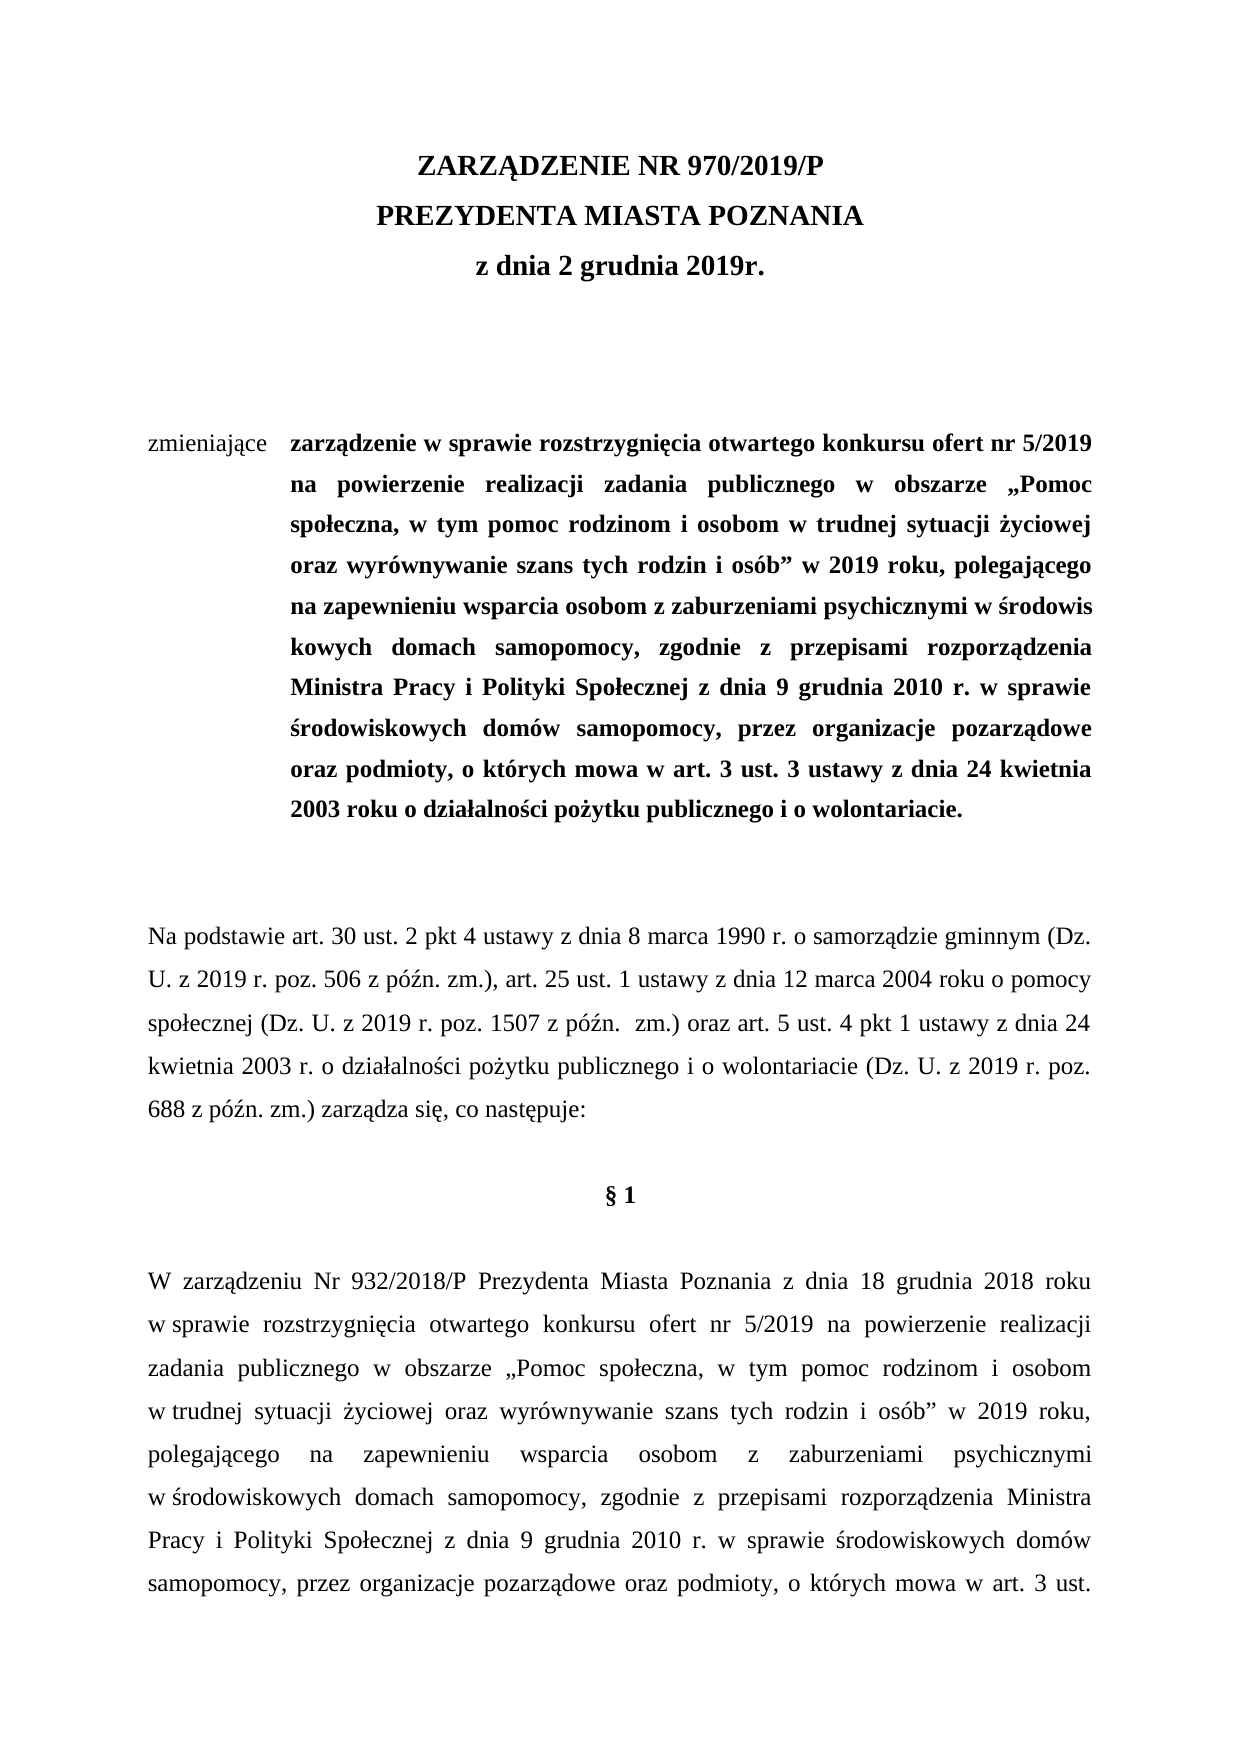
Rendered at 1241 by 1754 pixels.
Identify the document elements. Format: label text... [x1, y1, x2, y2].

table_header zarządzenie w sprawie rozstrzygnięcia otwartego konkursu ofert nr 5/2019 na powierzenie realizacji zadania publicznego w obszarze „Pomoc społeczna, w tym pomoc rodzinom i osobom w trudnej sytuacji życiowej oraz wyrównywanie szans tych rodzin i osób” w 2019 roku, polegającego na zapewnieniu wsparcia osobom z zaburzeniami psychicznymi w środowiskowych domach samopomocy, zgodnie z przepisami rozporządzenia Ministra Pracy i Polityki Społecznej z dnia 9 grudnia 2010 r. w sprawie środowiskowych domów samopomocy, przez organizacje pozarządowe oraz podmioty, o których mowa w art. 3 ust. 3 ustawy z dnia 24 kwietnia 2003 roku o działalności pożytku publicznego i o wolontariacie. [279, 428, 1104, 835]
subtitle ZARZĄDZENIE NR [148, 148, 1093, 181]
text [148, 1266, 1093, 1597]
text § 1 [148, 1180, 1093, 1209]
table_header zmieniające [136, 428, 279, 835]
subtitle PREZYDENTA MIASTA POZNANIA [148, 198, 1093, 231]
text z dnia 2 grudnia 2019r. [148, 248, 1093, 282]
text Na podstawie art. 30 ust. 2 pkt 4 ustawy z dnia 8 marca 1990 r. o samorządzie gminnym (Dz. U. z 2019 r. poz. 506 z późn. zm.), art. 25 ust. 1 ustawy z dnia 12 marca 2004 roku o pomocy społecznej (Dz. U. z 2019 r. poz. 1507 z późn. zm.) oraz art. 5 ust. 4 pkt 1 ustawy z dnia 24 kwietnia 2003 r. o działalności pożytku publicznego i o wolontariacie (Dz. U. z 2019 r. poz. 688 z późn. zm.) zarządza się, co następuje: [148, 921, 1093, 1123]
